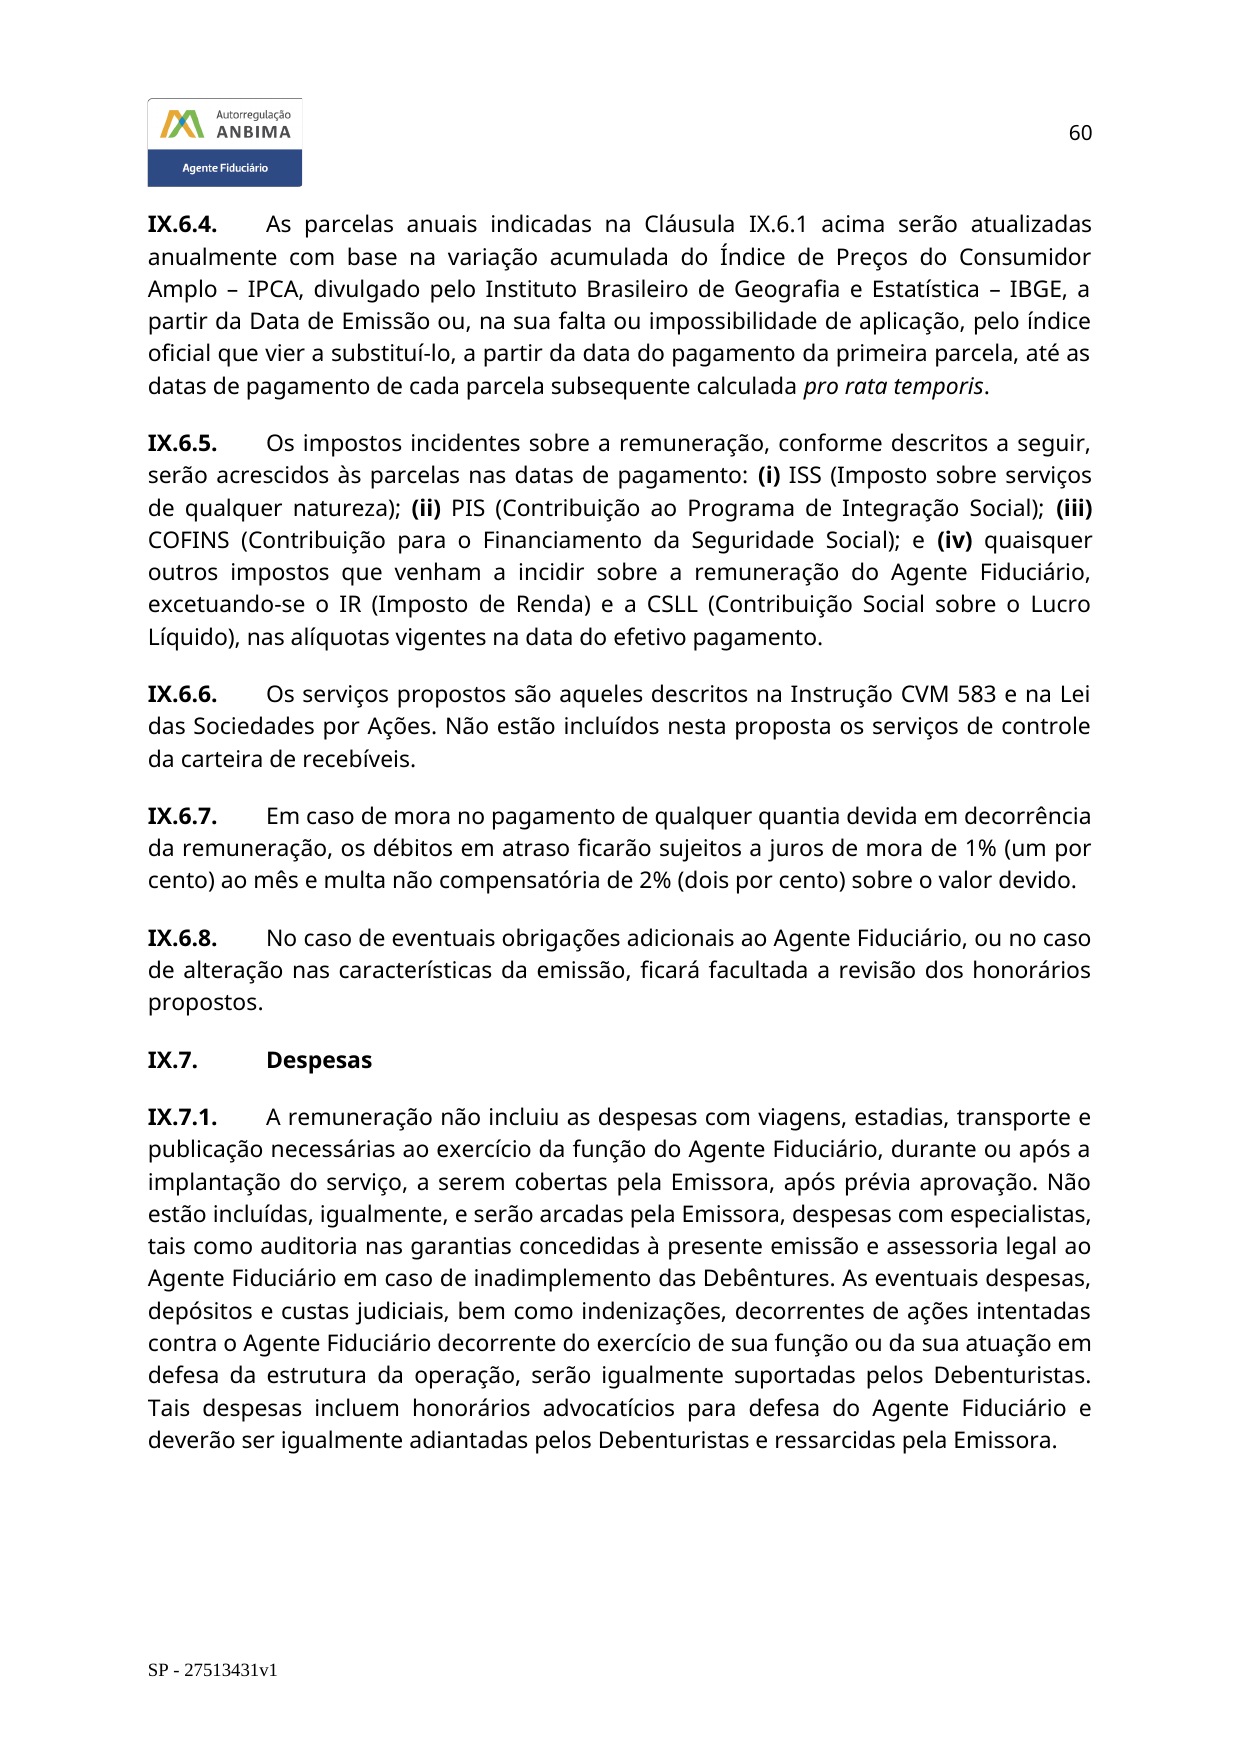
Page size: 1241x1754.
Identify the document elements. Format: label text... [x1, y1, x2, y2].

list A remuneração não incluiu as despesas com viagens, estadias, transporte e publicação necessárias ao exercício da função do Agente Fiduciário, durante ou após a implantação do serviço, a serem cobertas pela Emissora, após prévia aprovação. Não estão incluídas, igualmente, e serão arcadas pela Emissora, despesas com especialistas, tais como auditoria nas garantias concedidas à presente emissão e assessoria legal ao Agente Fiduciário em caso de inadimplemento das Debêntures. As eventuais despesas, depósitos e custas judiciais, bem como indenizações, decorrentes de ações intentadas contra o Agente Fiduciário decorrente do exercício de sua função ou da sua atuação em defesa da estrutura da operação, serão igualmente suportadas pelos Debenturistas. Tais despesas incluem honorários advocatícios para defesa do Agente Fiduciário e deverão ser igualmente adiantadas pelos Debenturistas e ressarcidas pela Emissora. [148, 1099, 1092, 1455]
list Em caso de mora no pagamento de qualquer quantia devida em decorrência da remuneração, os débitos em atraso ficarão sujeitos a juros de mora de 1% (um por cento) ao mês e multa não compensatória de 2% (dois por cento) sobre o valor devido. [148, 798, 1092, 895]
picture [147, 98, 303, 187]
list Despesas [148, 1042, 1092, 1074]
list Os serviços propostos são aqueles descritos na Instrução CVM 583 e na Lei das Sociedades por Ações. Não estão incluídos nesta proposta os serviços de controle da carteira de recebíveis. [148, 677, 1092, 773]
list No caso de eventuais obrigações adicionais ao Agente Fiduciário, ou no caso de alteração nas características da emissão, ficará facultada a revisão dos honorários propostos. [148, 920, 1092, 1017]
list As parcelas anuais indicadas na Cláusula 9.6.1 acima serão atualizadas anualmente com base na variação acumulada do Índice de Preços do Consumidor Amplo – IPCA, divulgado pelo Instituto Brasileiro de Geografia e Estatística – IBGE, a partir da Data de Emissão ou, na sua falta ou impossibilidade de aplicação, pelo índice oficial que vier a substituí-lo, a partir da data do pagamento da primeira parcela, até as datas de pagamento de cada parcela subsequente calculada pro rata temporis. [148, 207, 1092, 401]
list Os impostos incidentes sobre a remuneração, conforme descritos a seguir, serão acrescidos às parcelas nas datas de pagamento: (i) ISS (Imposto sobre serviços de qualquer natureza); (ii) PIS (Contribuição ao Programa de Integração Social); (iii) COFINS (Contribuição para o Financiamento da Seguridade Social); e (iv) quaisquer outros impostos que venham a incidir sobre a remuneração do Agente Fiduciário, excetuando-se o IR (Imposto de Renda) e a CSLL (Contribuição Social sobre o Lucro Líquido), nas alíquotas vigentes na data do efetivo pagamento. [148, 426, 1092, 652]
